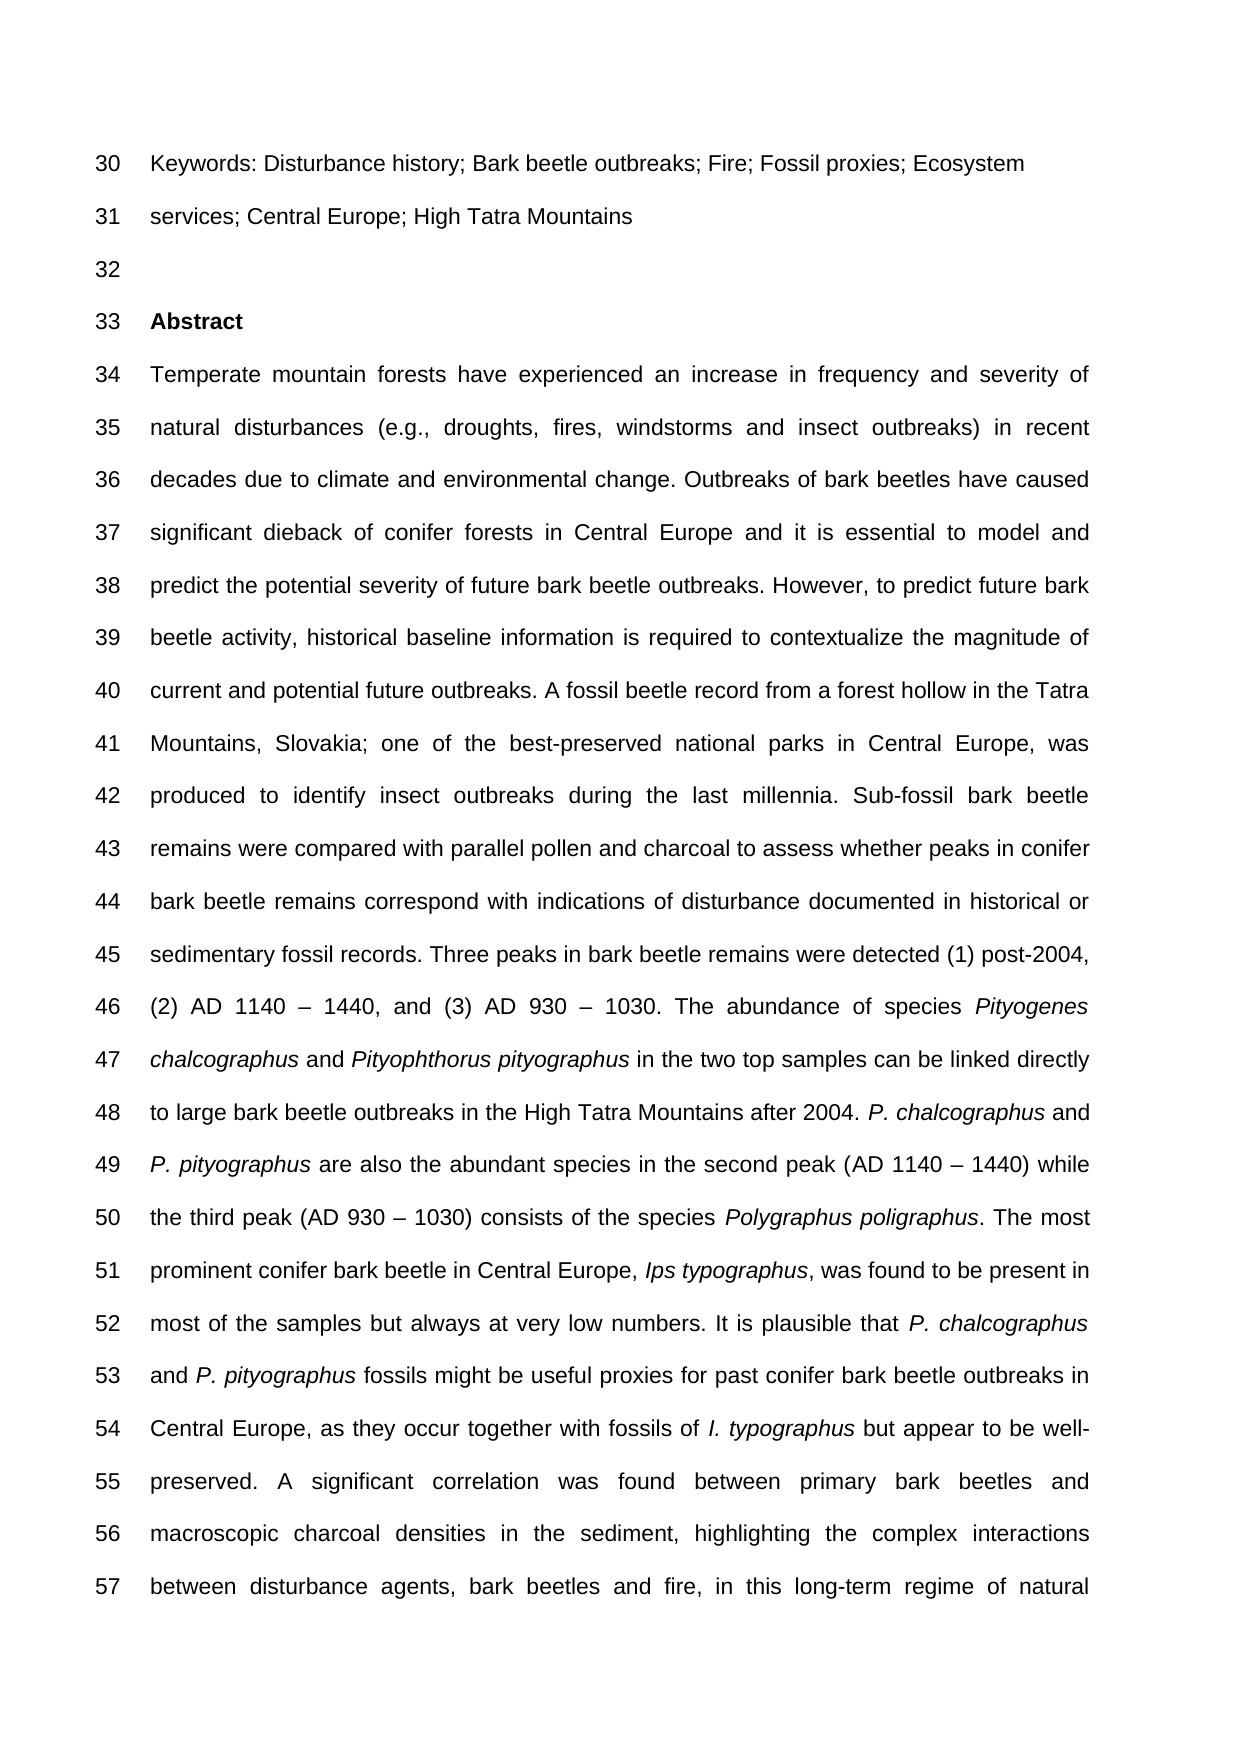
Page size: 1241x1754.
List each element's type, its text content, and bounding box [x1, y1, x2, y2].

text Abstract [150, 308, 1090, 334]
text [150, 361, 1090, 1599]
text Keywords: Disturbance history; Bark beetle outbreaks; Fire; Fossil proxies; Ecosystem services; Central Europe; High Tatra Mountains [150, 150, 1090, 229]
